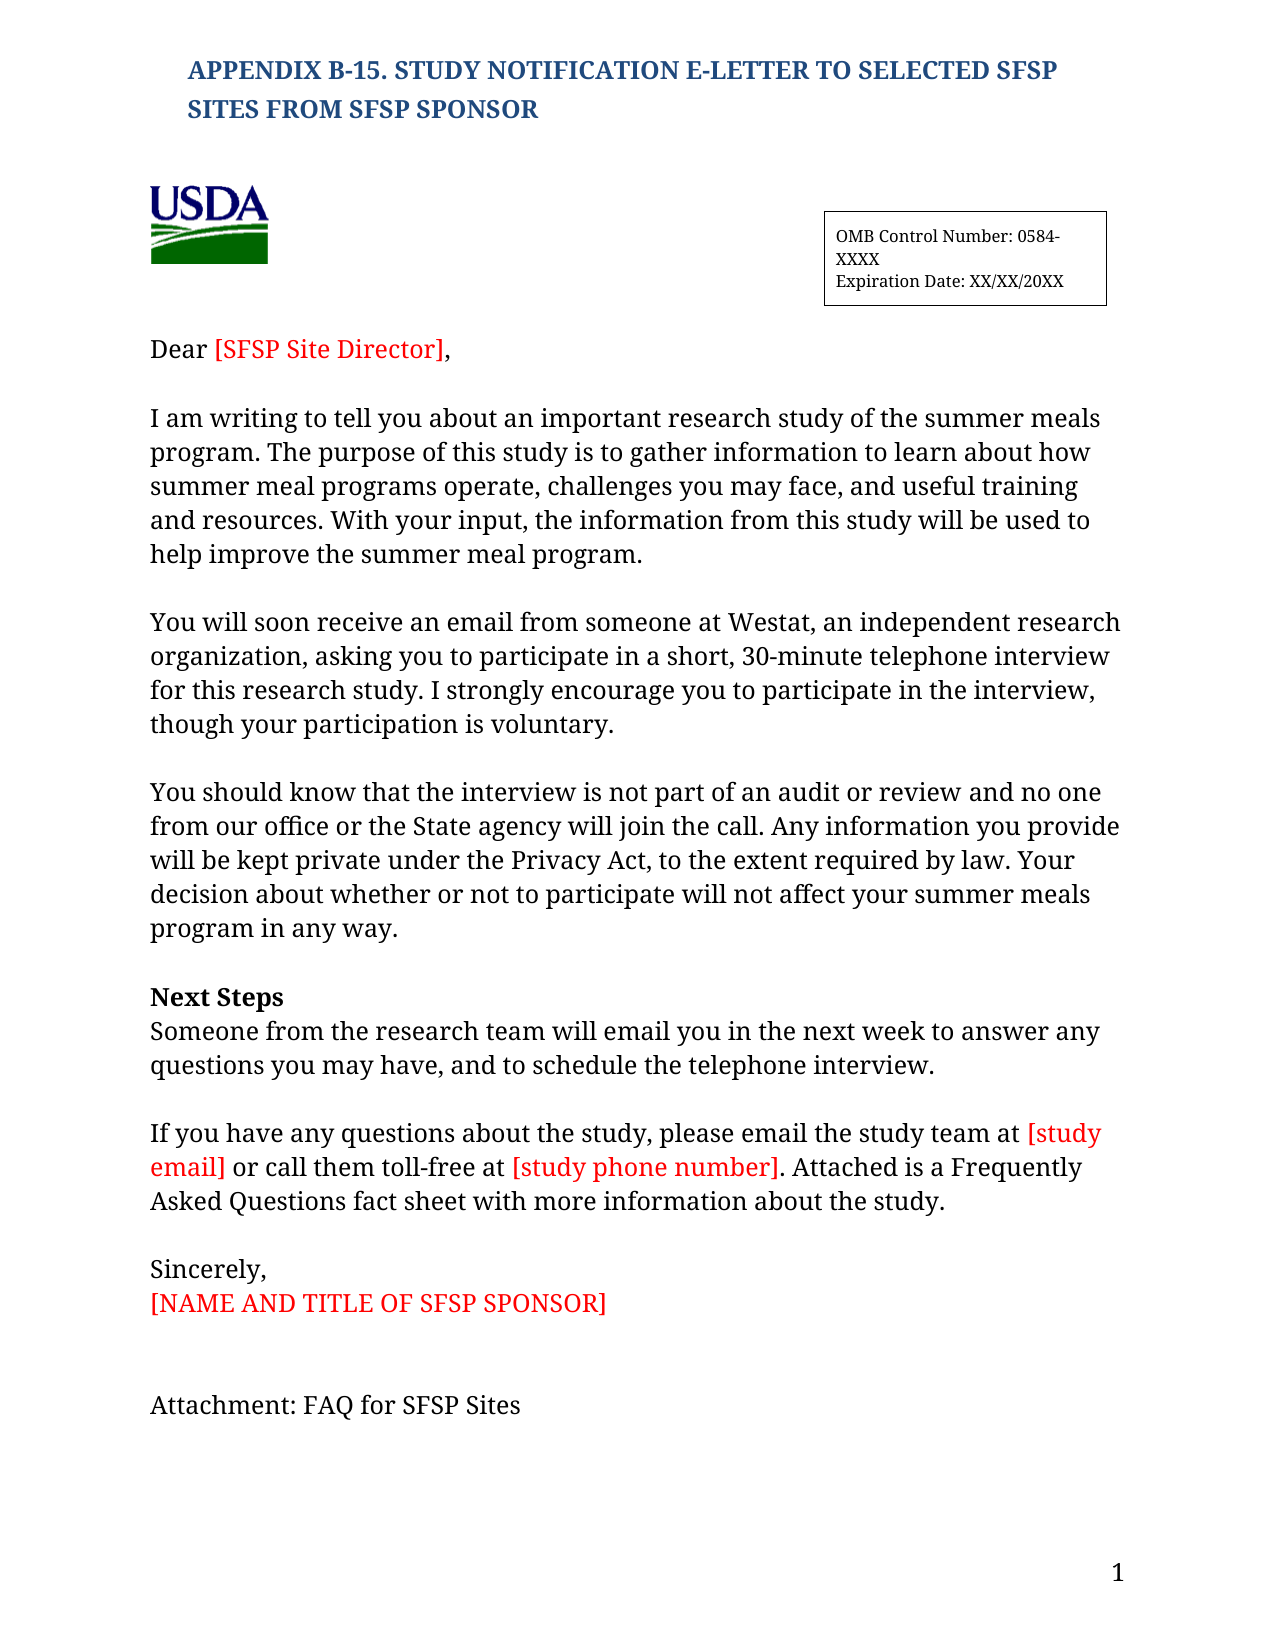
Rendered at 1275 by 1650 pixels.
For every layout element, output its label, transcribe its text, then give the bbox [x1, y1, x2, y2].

text You will soon receive an email from someone at Westat, an independent research organization, asking you to participate in a short, 30-minute telephone interview for this research study. I strongly encourage you to participate in the interview, though your participation is voluntary. [150, 604, 1125, 741]
text You should know that the interview is not part of an audit or review and no one from our office or the State agency will join the call. Any information you provide will be kept private under the Privacy Act, to the extent required by law. Your decision about whether or not to participate will not affect your summer meals program in any way. [150, 775, 1125, 945]
text Attachment: FAQ for SFSP Sites [150, 1388, 1125, 1422]
picture [150, 185, 269, 264]
text I am writing to tell you about an important research study of the summer meals program. The purpose of this study is to gather information to learn about how summer meal programs operate, challenges you may face, and useful training and resources. With your input, the information from this study will be used to help improve the summer meal program. [150, 400, 1125, 571]
text Someone from the research team will email you in the next week to answer any questions you may have, and to schedule the telephone interview. [150, 1013, 1125, 1081]
text Next Steps [150, 979, 1125, 1013]
text Sincerely, [150, 1252, 1125, 1286]
table_header OMB Control Number: 0584-XXXX Expiration Date: XX/XX/20XX [825, 212, 1106, 305]
text Dear [SFSP Site Director], [150, 332, 1125, 366]
text If you have any questions about the study, please email the study team at [study email] or call them toll-free at [study phone number]. Attached is a Frequently Asked Questions fact sheet with more information about the study. [150, 1116, 1125, 1252]
text [NAME AND TITLE OF SFSP SPONSOR] [150, 1286, 1125, 1320]
